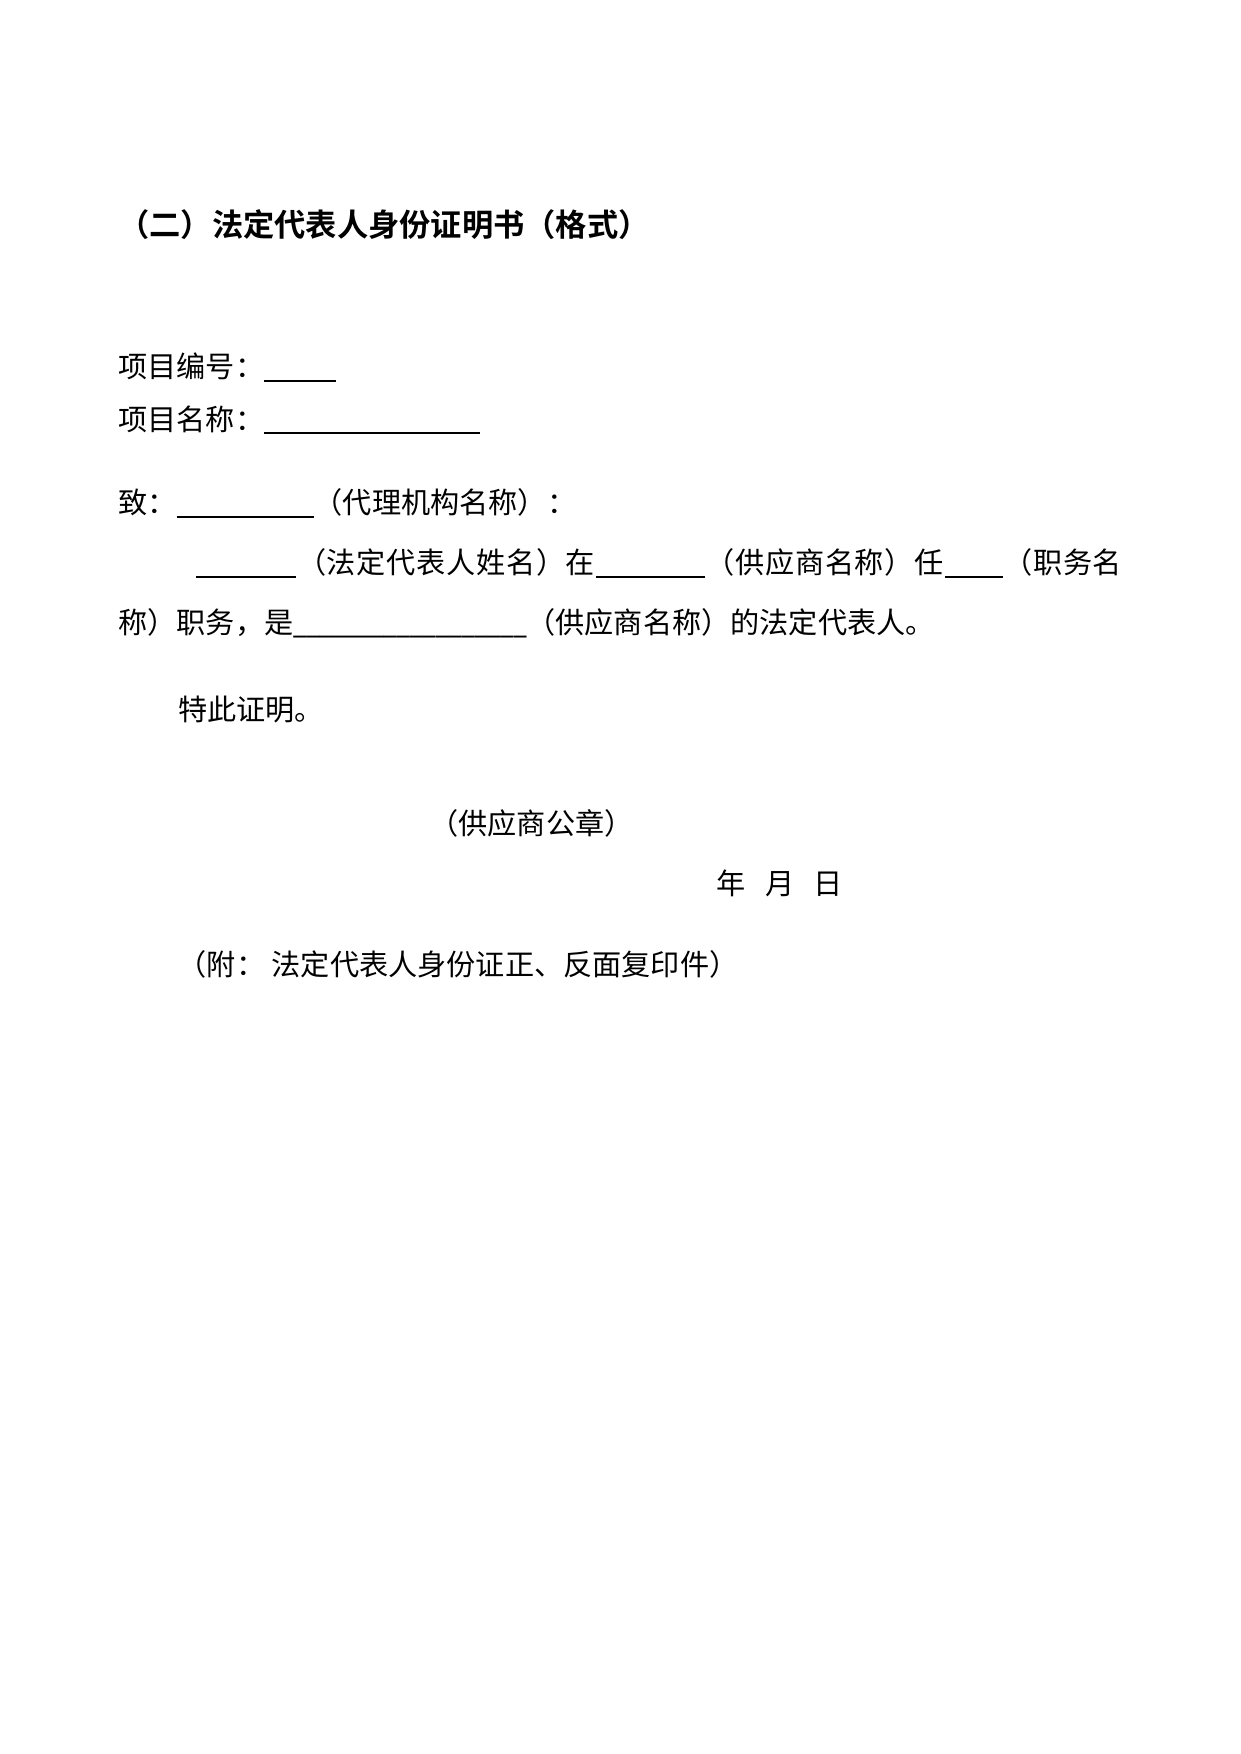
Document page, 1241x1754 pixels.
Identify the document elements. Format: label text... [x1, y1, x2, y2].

text （法定代表人姓名）在 （供应商名称）任 （职务名称）职务，是__________________（供应商名称）的法定代表人。 [118, 525, 1122, 646]
text 项目名称： [118, 386, 1122, 438]
text 特此证明。 [118, 673, 1122, 733]
text 年 月 日 [118, 847, 1122, 907]
text （供应商公章） [118, 786, 1122, 847]
text 致： （代理机构名称）： [118, 465, 1122, 525]
text （附： 法定代表人身份证正、反面复印件） [118, 933, 1122, 986]
text （二）法定代表人身份证明书（格式） [118, 190, 1122, 255]
text 项目编号： [118, 334, 1122, 386]
